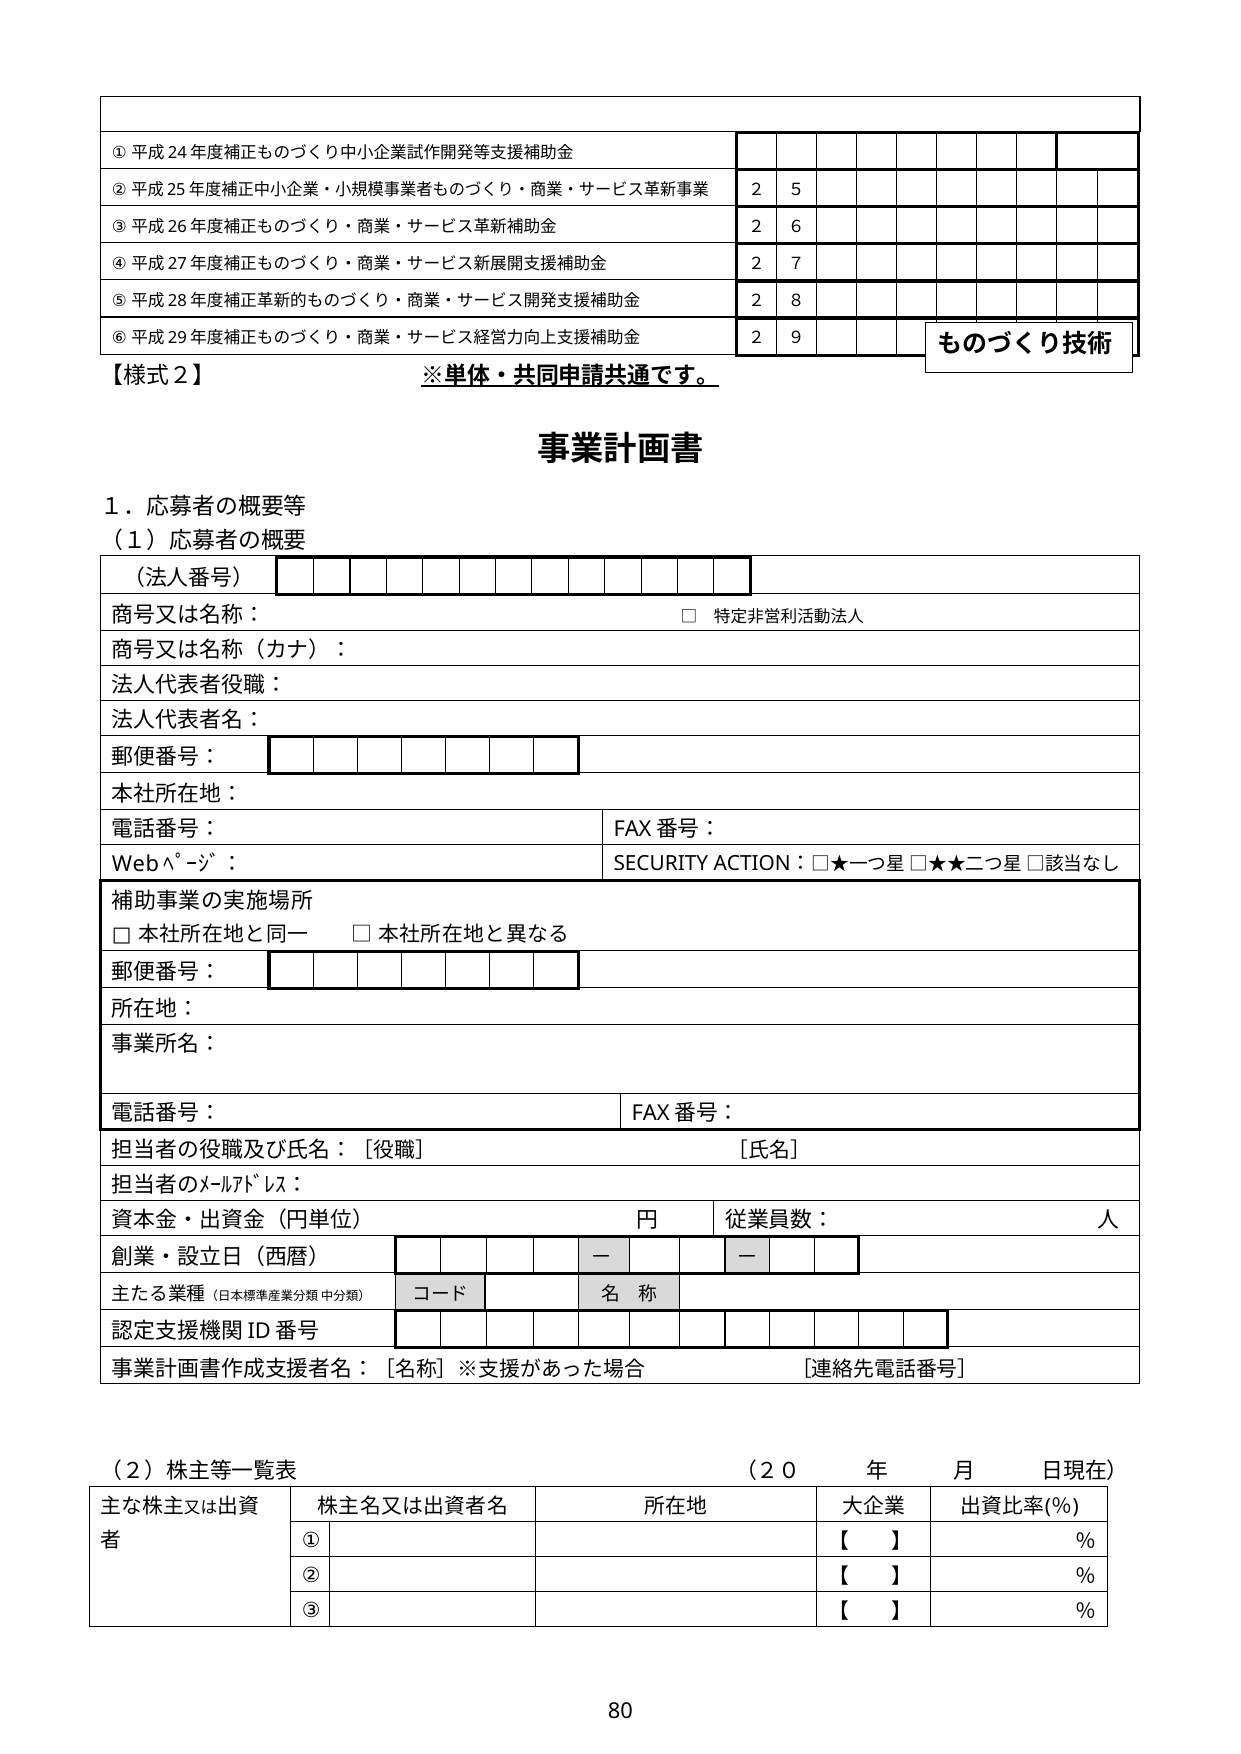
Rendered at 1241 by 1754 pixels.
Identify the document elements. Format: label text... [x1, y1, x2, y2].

table_cell [490, 953, 533, 987]
table_cell [441, 1238, 486, 1272]
table_cell [534, 738, 577, 772]
table_header 出資比率(％) [931, 1487, 1107, 1521]
table_cell 【 】 [817, 1557, 930, 1591]
table_header 大企業 [817, 1487, 930, 1521]
table_cell [536, 1592, 816, 1626]
table_cell ９ [777, 320, 816, 353]
table_header [387, 559, 422, 592]
table_cell [817, 245, 856, 279]
table_cell ８ [777, 283, 816, 316]
table_cell [859, 1312, 903, 1346]
table_cell [777, 134, 816, 168]
table_cell [487, 1312, 533, 1346]
table_cell [1057, 208, 1097, 242]
table_cell ％ [931, 1592, 1107, 1626]
text 事業計画書 [100, 412, 1140, 480]
table_cell [904, 1312, 946, 1346]
table_cell ２ [738, 171, 776, 205]
table_cell ① [291, 1522, 329, 1556]
table_cell 従業員数： 人 [714, 1201, 1139, 1235]
table_cell [330, 1592, 535, 1626]
table_header [351, 559, 386, 592]
table_cell ５ [777, 171, 816, 205]
table_cell [397, 1312, 440, 1346]
table_cell [857, 320, 896, 353]
table_cell [580, 736, 1139, 772]
table_header [678, 559, 713, 592]
table_cell [726, 1312, 769, 1346]
table_cell [977, 283, 1016, 316]
table_cell [897, 245, 936, 279]
table_cell ③ [291, 1592, 329, 1626]
table_cell [314, 953, 357, 987]
table_cell ④ 平成27年度補正ものづくり・商業・サービス新展開支援補助金 [101, 243, 735, 279]
table_cell [402, 738, 445, 772]
table_cell FAX番号： [603, 810, 1139, 844]
table_cell [738, 134, 776, 168]
table_cell [630, 1238, 679, 1272]
table_cell [937, 134, 976, 168]
table_cell [534, 953, 577, 987]
table_cell 担当者のﾒｰﾙｱﾄﾞﾚｽ： [101, 1166, 1139, 1200]
table_cell [949, 1310, 1139, 1346]
table_cell [1098, 208, 1137, 242]
table_cell － [726, 1238, 769, 1272]
table_cell ２ [738, 208, 776, 242]
table_header [532, 559, 568, 592]
table_cell 補助事業の実施場所 □ 本社所在地と同一 □ 本社所在地と異なる [102, 882, 1138, 950]
table_cell [857, 208, 896, 242]
table_header [423, 559, 459, 592]
table_cell [358, 738, 401, 772]
table_cell [815, 1312, 858, 1346]
table_cell 事業計画書作成支援者名：［名称］※支援があった場合 ［連絡先電話番号］ [101, 1347, 1139, 1383]
table_cell ％ [931, 1557, 1107, 1591]
table_cell 担当者の役職及び氏名：［役職］ ［氏名］ [101, 1131, 1139, 1165]
table_cell [487, 1238, 533, 1272]
table_cell [1057, 171, 1097, 205]
table_cell [446, 953, 489, 987]
table_cell 名 称 [579, 1275, 679, 1309]
table_header 所在地 [536, 1487, 816, 1521]
table_cell [441, 1312, 486, 1346]
table_cell [271, 953, 313, 987]
table_header （法人番号） [101, 556, 275, 592]
table_cell ① 平成24年度補正ものづくり中小企業試作開発等支援補助金 [101, 132, 735, 168]
table_cell FAX番号： [621, 1094, 1138, 1128]
table_cell ％ [931, 1522, 1107, 1556]
table_cell [680, 1273, 1139, 1309]
table_cell 資本金・出資金（円単位） 円 [101, 1201, 713, 1235]
table_cell 創業・設立日（西暦） [101, 1236, 394, 1272]
table_cell ② [291, 1557, 329, 1591]
table_cell 本社所在地： [101, 773, 1139, 809]
table_cell 郵便番号： [102, 951, 267, 987]
table_cell [1017, 283, 1056, 316]
table_cell ６ [777, 208, 816, 242]
table_cell [977, 245, 1016, 279]
table_cell [815, 1238, 857, 1272]
table_cell ２ [738, 283, 776, 316]
table_cell ② 平成25年度補正中小企業・小規模事業者ものづくり・商業・サービス革新事業 [101, 169, 735, 205]
table_header [714, 559, 749, 592]
table_cell [271, 738, 313, 772]
text （１）応募者の概要 [100, 521, 1140, 555]
table_cell [937, 171, 976, 205]
table_cell [1017, 171, 1056, 205]
text 【様式２】 ※単体・共同申請共通です。 [100, 357, 1140, 391]
table_cell 法人代表者役職： [101, 666, 1139, 699]
table_header [642, 559, 677, 592]
table_cell ２ [738, 320, 776, 353]
table_cell [977, 134, 1016, 168]
table_cell SECURITY ACTION：□★一つ星 □★★二つ星 □該当なし [603, 845, 1139, 879]
table_cell 商号又は名称（カナ）： [101, 631, 1139, 664]
table_cell 所在地： [102, 988, 1138, 1024]
table_cell 認定支援機関ID番号 [101, 1310, 394, 1346]
table_cell [490, 738, 533, 772]
table_cell [857, 283, 896, 316]
table_cell 【 】 [817, 1522, 930, 1556]
table_cell 法人代表者名： [101, 701, 1139, 734]
table_cell [977, 208, 1016, 242]
table_cell [397, 1238, 440, 1272]
table_cell [897, 320, 936, 353]
table_cell [817, 208, 856, 242]
table_cell [897, 283, 936, 316]
table_cell [446, 738, 489, 772]
table_cell ２ [738, 245, 776, 279]
table_cell ③ 平成26年度補正ものづくり・商業・サービス革新補助金 [101, 206, 735, 242]
text （２）株主等一覧表 （２０ 年 月 日現在） [100, 1452, 1140, 1486]
table_cell [1098, 283, 1137, 316]
text １．応募者の概要等 [100, 487, 1140, 521]
table_cell 電話番号： [102, 1094, 620, 1128]
table_cell [860, 1236, 1139, 1272]
table_cell [358, 953, 401, 987]
table_cell [580, 951, 1138, 987]
table_cell [1098, 171, 1137, 205]
table_cell [534, 1238, 578, 1272]
table_cell Webﾍﾟｰｼﾞ： [101, 845, 602, 879]
table_header [278, 559, 313, 592]
table_cell [1057, 283, 1097, 316]
table_cell ⑤ 平成28年度補正革新的ものづくり・商業・サービス開発支援補助金 [101, 280, 735, 316]
table_cell [817, 171, 856, 205]
table_header [605, 559, 641, 592]
table_cell [857, 171, 896, 205]
table_cell [314, 738, 357, 772]
table_header 主な株主又は出資者 [90, 1487, 290, 1626]
table_cell 郵便番号： [101, 736, 267, 772]
table_cell [817, 283, 856, 316]
table_cell 主たる業種（日本標準産業分類 中分類） [101, 1273, 395, 1309]
table_cell [897, 171, 936, 205]
table_cell [770, 1238, 814, 1272]
table_header [314, 559, 349, 592]
table_cell [330, 1557, 535, 1591]
table_cell [680, 1312, 724, 1346]
table_cell [817, 134, 856, 168]
table_cell [534, 1312, 578, 1346]
table_header [496, 559, 531, 592]
table_cell [1057, 245, 1097, 279]
table_header 株主名又は出資者名 [291, 1487, 535, 1521]
table_cell 事業所名： [102, 1025, 1138, 1093]
table_cell [330, 1522, 535, 1556]
table_cell 電話番号： [101, 810, 602, 844]
table_header [752, 556, 1139, 592]
table_cell [536, 1522, 816, 1556]
table_cell [1058, 134, 1137, 168]
table_cell [857, 245, 896, 279]
table_cell [486, 1275, 578, 1309]
table_header [101, 97, 1139, 131]
table_cell [1098, 320, 1137, 353]
table_cell [857, 134, 896, 168]
table_cell [536, 1557, 816, 1591]
table_cell [770, 1312, 814, 1346]
table_cell [897, 208, 936, 242]
table_cell ７ [777, 245, 816, 279]
table_cell [817, 320, 856, 353]
table_cell [579, 1312, 629, 1346]
table_cell [402, 953, 445, 987]
table_cell [937, 283, 976, 316]
table_header [460, 559, 495, 592]
table_cell ⑥ 平成29年度補正ものづくり・商業・サービス経営力向上支援補助金 [101, 318, 735, 353]
table_cell [680, 1238, 724, 1272]
table_cell [977, 171, 1016, 205]
table_cell [937, 245, 976, 279]
table_cell 【 】 [817, 1592, 930, 1626]
table_cell [630, 1312, 679, 1346]
table_cell [937, 208, 976, 242]
table_cell コード [396, 1275, 484, 1309]
table_cell [1017, 134, 1055, 168]
table_cell [1098, 245, 1137, 279]
table_cell － [579, 1238, 629, 1272]
table_header [569, 559, 604, 592]
table_cell [1017, 208, 1056, 242]
table_cell 商号又は名称： □ 特定非営利活動法人 [101, 594, 1139, 629]
table_cell [1017, 245, 1056, 279]
table_cell [897, 134, 936, 168]
